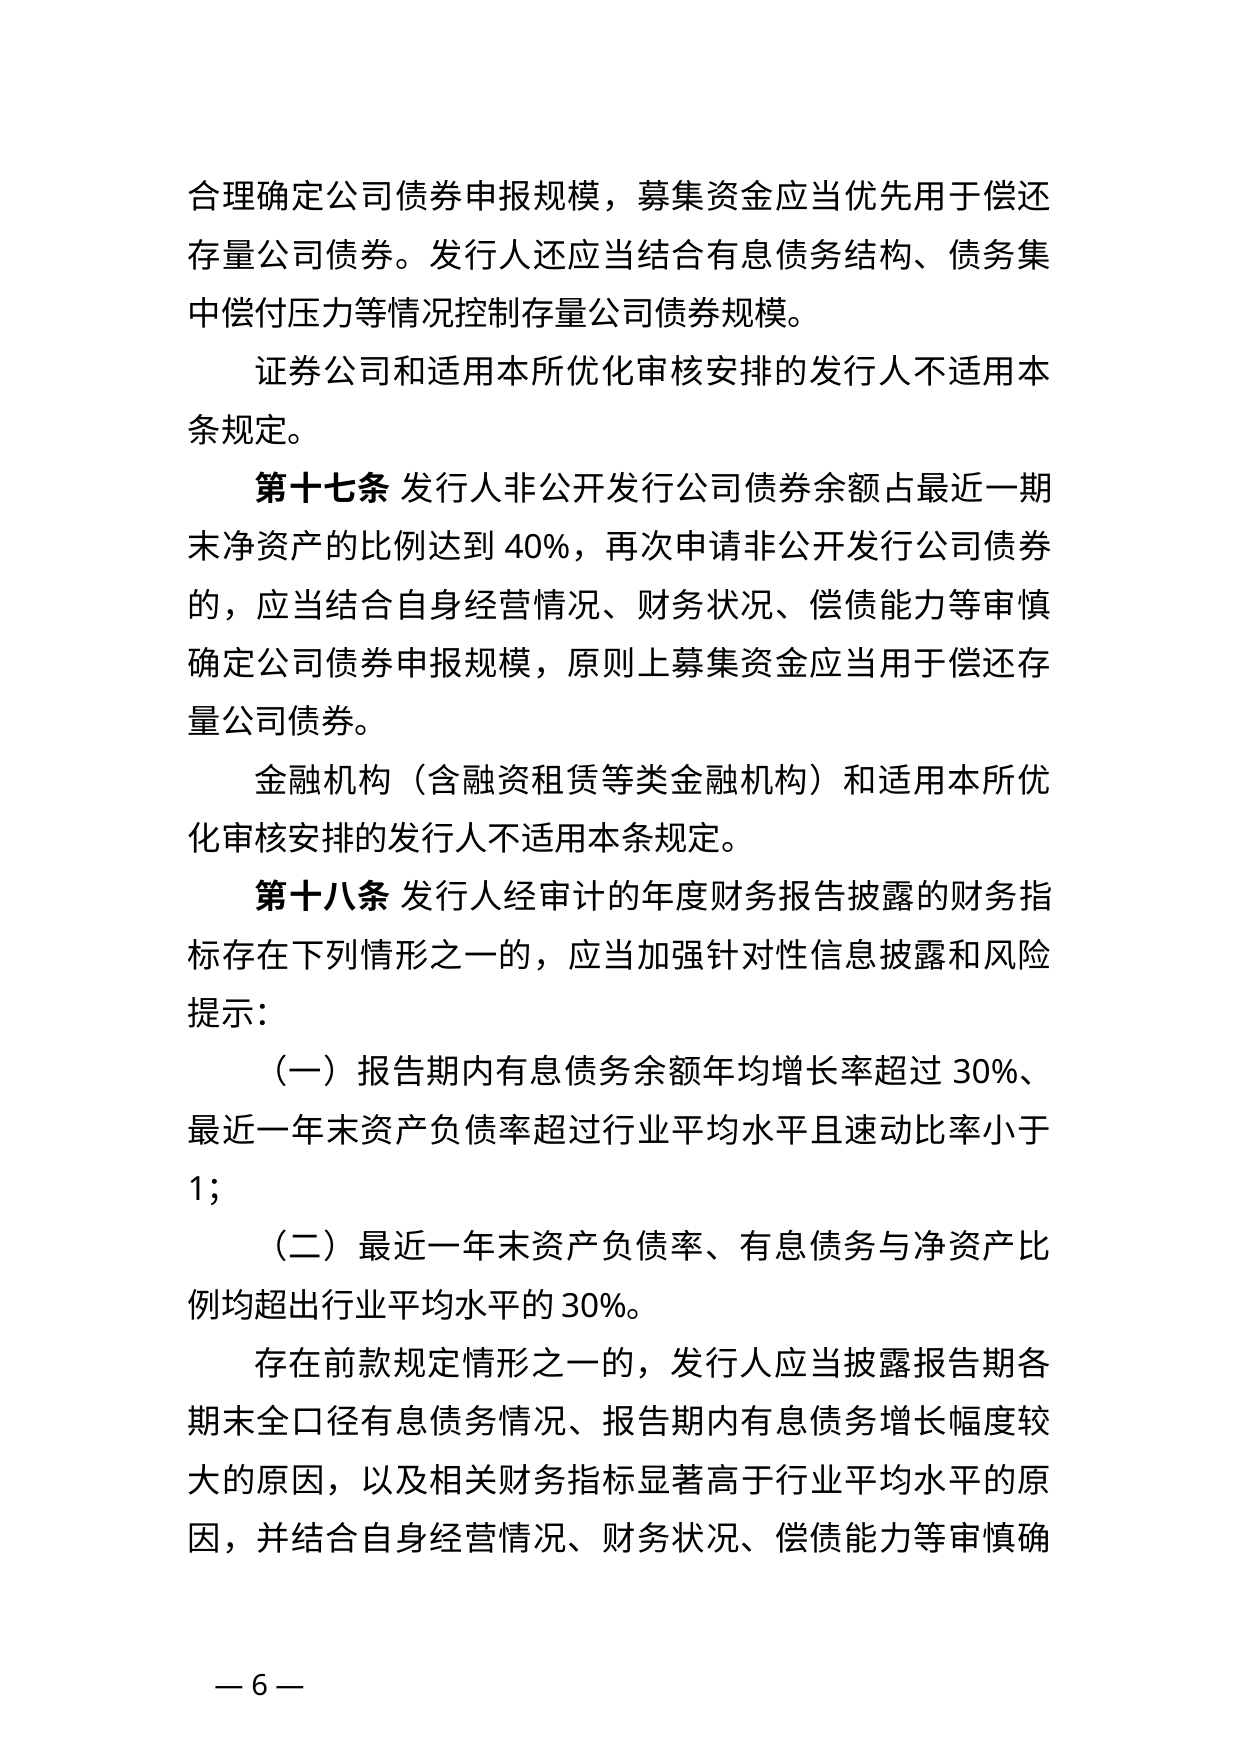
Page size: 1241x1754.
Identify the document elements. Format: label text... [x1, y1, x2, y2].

text 第十七条 发行人非公开发行公司债券余额占最近一期末净资产的比例达到40%，再次申请非公开发行公司债券的，应当结合自身经营情况、财务状况、偿债能力等审慎确定公司债券申报规模，原则上募集资金应当用于偿还存量公司债券。 [187, 454, 1053, 745]
text 金融机构（含融资租赁等类金融机构）和适用本所优化审核安排的发行人不适用本条规定。 [187, 745, 1053, 862]
text （二）最近一年末资产负债率、有息债务与净资产比例均超出行业平均水平的30%。 [187, 1212, 1053, 1329]
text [187, 1329, 1053, 1562]
text （一）报告期内有息债务余额年均增长率超过30%、最近一年末资产负债率超过行业平均水平且速动比率小于1； [187, 1037, 1053, 1212]
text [187, 162, 1053, 337]
text 证券公司和适用本所优化审核安排的发行人不适用本条规定。 [187, 337, 1053, 454]
text 第十八条 发行人经审计的年度财务报告披露的财务指标存在下列情形之一的，应当加强针对性信息披露和风险提示： [187, 862, 1053, 1037]
